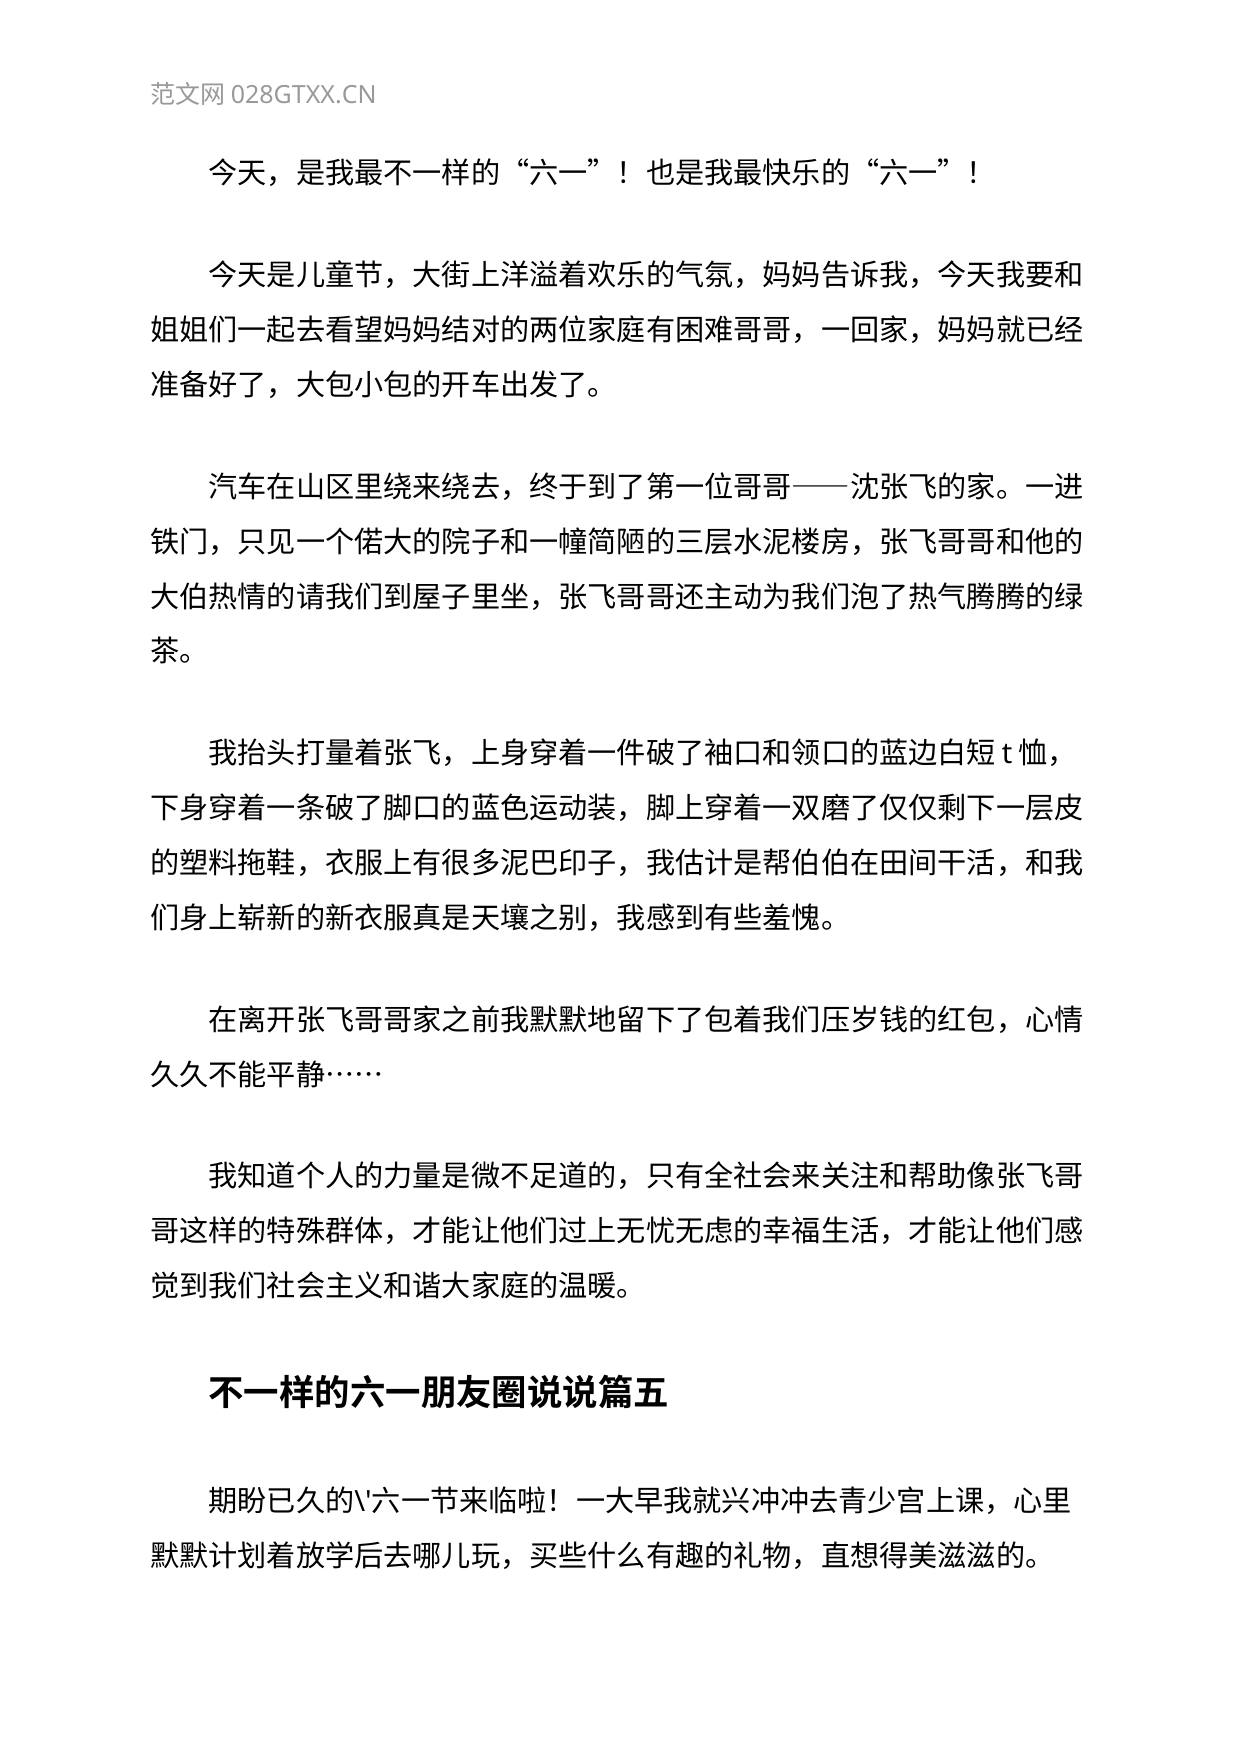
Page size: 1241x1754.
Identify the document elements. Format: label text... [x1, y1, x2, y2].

text 今天是儿童节，大街上洋溢着欢乐的气氛，妈妈告诉我，今天我要和姐姐们一起去看望妈妈结对的两位家庭有困难哥哥，一回家，妈妈就已经准备好了，大包小包的开车出发了。 [150, 252, 1090, 404]
text 今天，是我最不一样的“六一”！也是我最快乐的“六一”！ [150, 150, 1090, 192]
text 汽车在山区里绕来绕去，终于到了第一位哥哥——沈张飞的家。一进铁门，只见一个偌大的院子和一幢简陋的三层水泥楼房，张飞哥哥和他的大伯热情的请我们到屋子里坐，张飞哥哥还主动为我们泡了热气腾腾的绿茶。 [150, 463, 1090, 670]
text 在离开张飞哥哥家之前我默默地留下了包着我们压岁钱的红包，心情久久不能平静…… [150, 996, 1090, 1093]
text 我抬头打量着张飞，上身穿着一件破了袖口和领口的蓝边白短t恤，下身穿着一条破了脚口的蓝色运动装，脚上穿着一双磨了仅仅剩下一层皮的塑料拖鞋，衣服上有很多泥巴印子，我估计是帮伯伯在田间干活，和我们身上崭新的新衣服真是天壤之别，我感到有些羞愧。 [150, 730, 1090, 937]
text 期盼已久的\'六一节来临啦！一大早我就兴冲冲去青少宫上课，心里默默计划着放学后去哪儿玩，买些什么有趣的礼物，直想得美滋滋的。 [150, 1478, 1090, 1575]
text 不一样的六一朋友圈说说篇五 [150, 1364, 1090, 1416]
text 我知道个人的力量是微不足道的，只有全社会来关注和帮助像张飞哥哥这样的特殊群体，才能让他们过上无忧无虑的幸福生活，才能让他们感觉到我们社会主义和谐大家庭的温暖。 [150, 1153, 1090, 1305]
